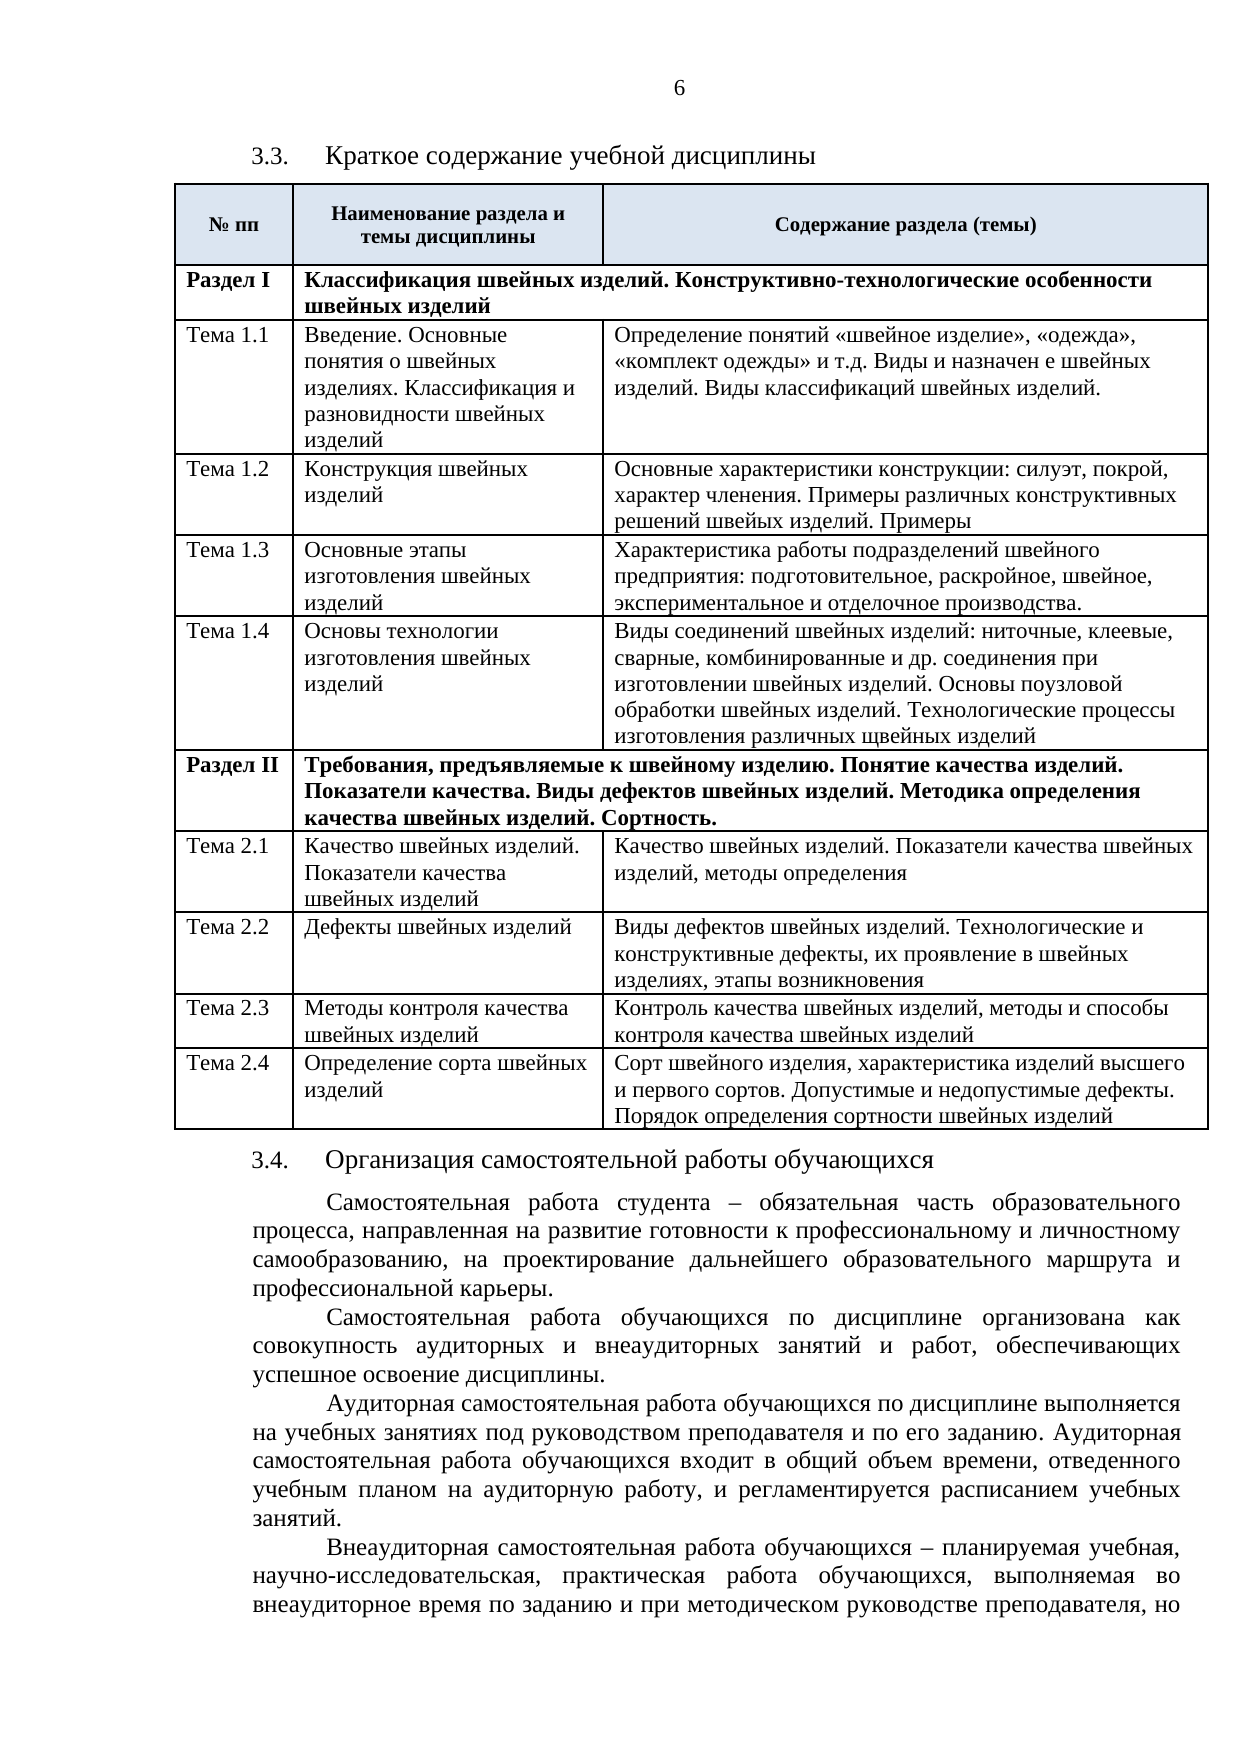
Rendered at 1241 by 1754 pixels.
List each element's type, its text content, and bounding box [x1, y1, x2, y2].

table_cell Контроль качества швейных изделий, методы и способы контроля качества швейных изделий [604, 995, 1207, 1047]
subtitle Краткое содержание учебной дисциплины [251, 139, 1181, 170]
table_cell Виды соединений швейных изделий: ниточные, клеевые, сварные, комбинированные и др. соединения при изготовлении швейных изделий. Основы поузловой обработки швейных изделий. Технологические процессы изготовления различных щвейных изделий [604, 617, 1207, 749]
table_cell Качество швейных изделий. Показатели качества швейных изделий [294, 832, 602, 911]
table_cell Раздел I [176, 266, 292, 319]
table_header Наименование раздела и темы дисциплины [294, 185, 602, 264]
table_cell Тема 1.3 [176, 536, 292, 615]
table_cell Дефекты швейных изделий [294, 913, 602, 992]
table_cell Основные этапы изготовления швейных изделий [294, 536, 602, 615]
table_cell Конструкция швейных изделий [294, 455, 602, 534]
table_cell Основы технологии изготовления швейных изделий [294, 617, 602, 749]
table_cell Определение сорта швейных изделий [294, 1049, 602, 1128]
table_cell Тема 1.1 [176, 321, 292, 453]
table_cell Введение. Основные понятия о швейных изделиях. Классификация и разновидности швейных изделий [294, 321, 602, 453]
table_cell Классификация швейных изделий. Конструктивно-технологические особенности швейных изделий [294, 266, 1207, 319]
table_cell Тема 2.3 [176, 995, 292, 1047]
table_header № пп [176, 185, 292, 264]
table_cell Определение понятий «швейное изделие», «одежда», «комплект одежды» и т.д. Виды и назначен е швейных изделий. Виды классификаций швейных изделий. [604, 321, 1207, 453]
table_cell Виды дефектов швейных изделий. Технологические и конструктивные дефекты, их проявление в швейных изделиях, этапы возникновения [604, 913, 1207, 992]
table_cell Требования, предъявляемые к швейному изделию. Понятие качества изделий. Показатели качества. Виды дефектов швейных изделий. Методика определения качества швейных изделий. Сортность. [294, 751, 1207, 830]
table_cell Тема 1.4 [176, 617, 292, 749]
table_cell Раздел II [176, 751, 292, 830]
table_cell Методы контроля качества швейных изделий [294, 995, 602, 1047]
text Самостоятельная работа студента – обязательная часть образовательного процесса, направленная на развитие готовности к профессиональному и личностному самообразованию, на проектирование дальнейшего образовательного маршрута и профессиональной карьеры. [252, 1187, 1181, 1302]
table_cell Характеристика работы подразделений швейного предприятия: подготовительное, раскройное, швейное, экспериментальное и отделочное производства. [604, 536, 1207, 615]
table_cell Качество швейных изделий. Показатели качества швейных изделий, методы определения [604, 832, 1207, 911]
text Аудиторная самостоятельная работа обучающихся по дисциплине выполняется на учебных занятиях под руководством преподавателя и по его заданию. Аудиторная самостоятельная работа обучающихся входит в общий объем времени, отведенного учебным планом на аудиторную работу, и регламентируется расписанием учебных занятий. [252, 1388, 1181, 1532]
text Самостоятельная работа обучающихся по дисциплине организована как совокупность аудиторных и внеаудиторных занятий и работ, обеспечивающих успешное освоение дисциплины. [252, 1302, 1181, 1388]
table_cell Тема 2.4 [176, 1049, 292, 1128]
table_cell Тема 2.2 [176, 913, 292, 992]
table_cell Сорт швейного изделия, характеристика изделий высшего и первого сортов. Допустимые и недопустимые дефекты. Порядок определения сортности швейных изделий [604, 1049, 1207, 1128]
table_cell Тема 1.2 [176, 455, 292, 534]
table_cell Основные характеристики конструкции: силуэт, покрой, характер членения. Примеры различных конструктивных решений швейых изделий. Примеры [604, 455, 1207, 534]
table_header Содержание раздела (темы) [604, 185, 1207, 264]
subtitle Организация самостоятельной работы обучающихся [251, 1143, 1181, 1174]
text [252, 1532, 1181, 1618]
table_cell Тема 2.1 [176, 832, 292, 911]
